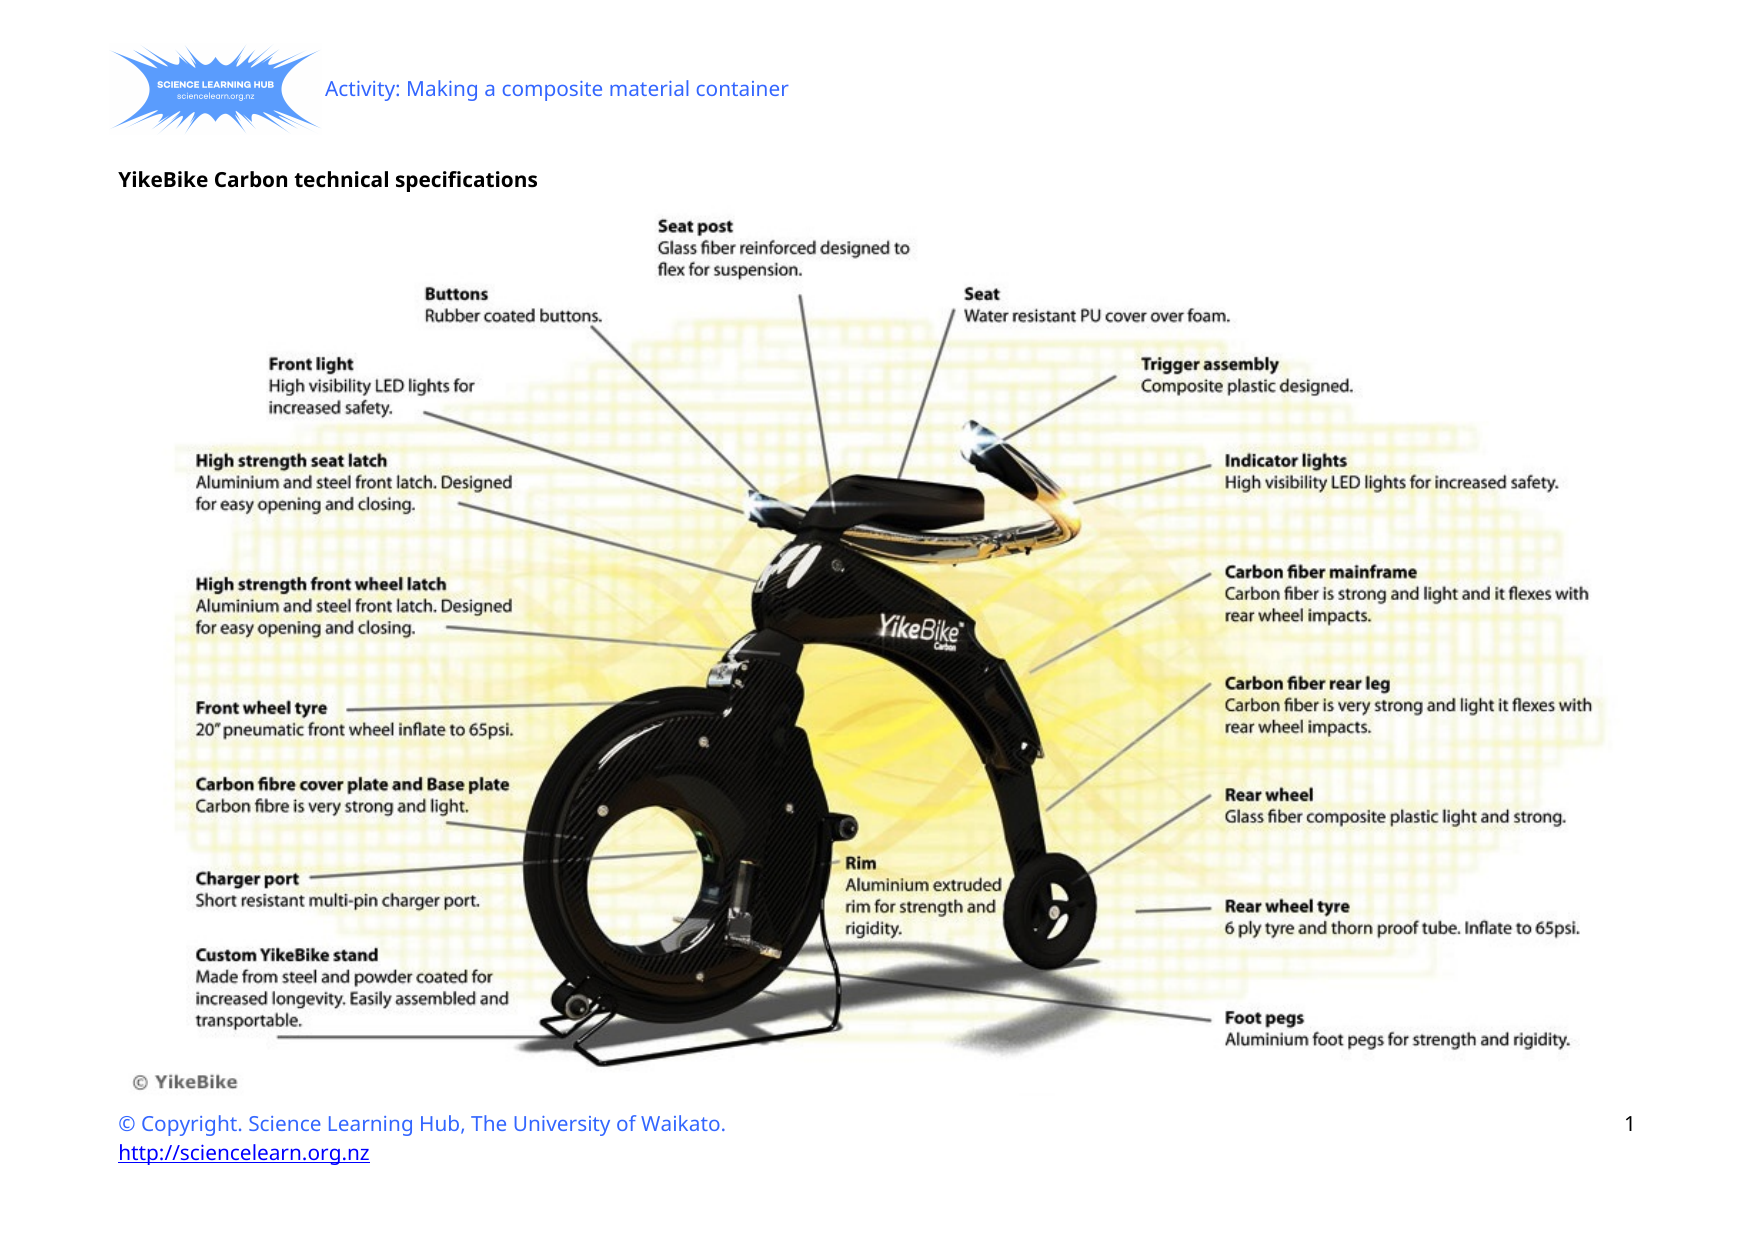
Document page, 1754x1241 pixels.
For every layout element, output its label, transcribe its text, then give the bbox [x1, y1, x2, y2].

picture [118, 193, 1637, 1097]
text YikeBike Carbon technical specifications [118, 165, 1636, 193]
picture [109, 43, 322, 135]
